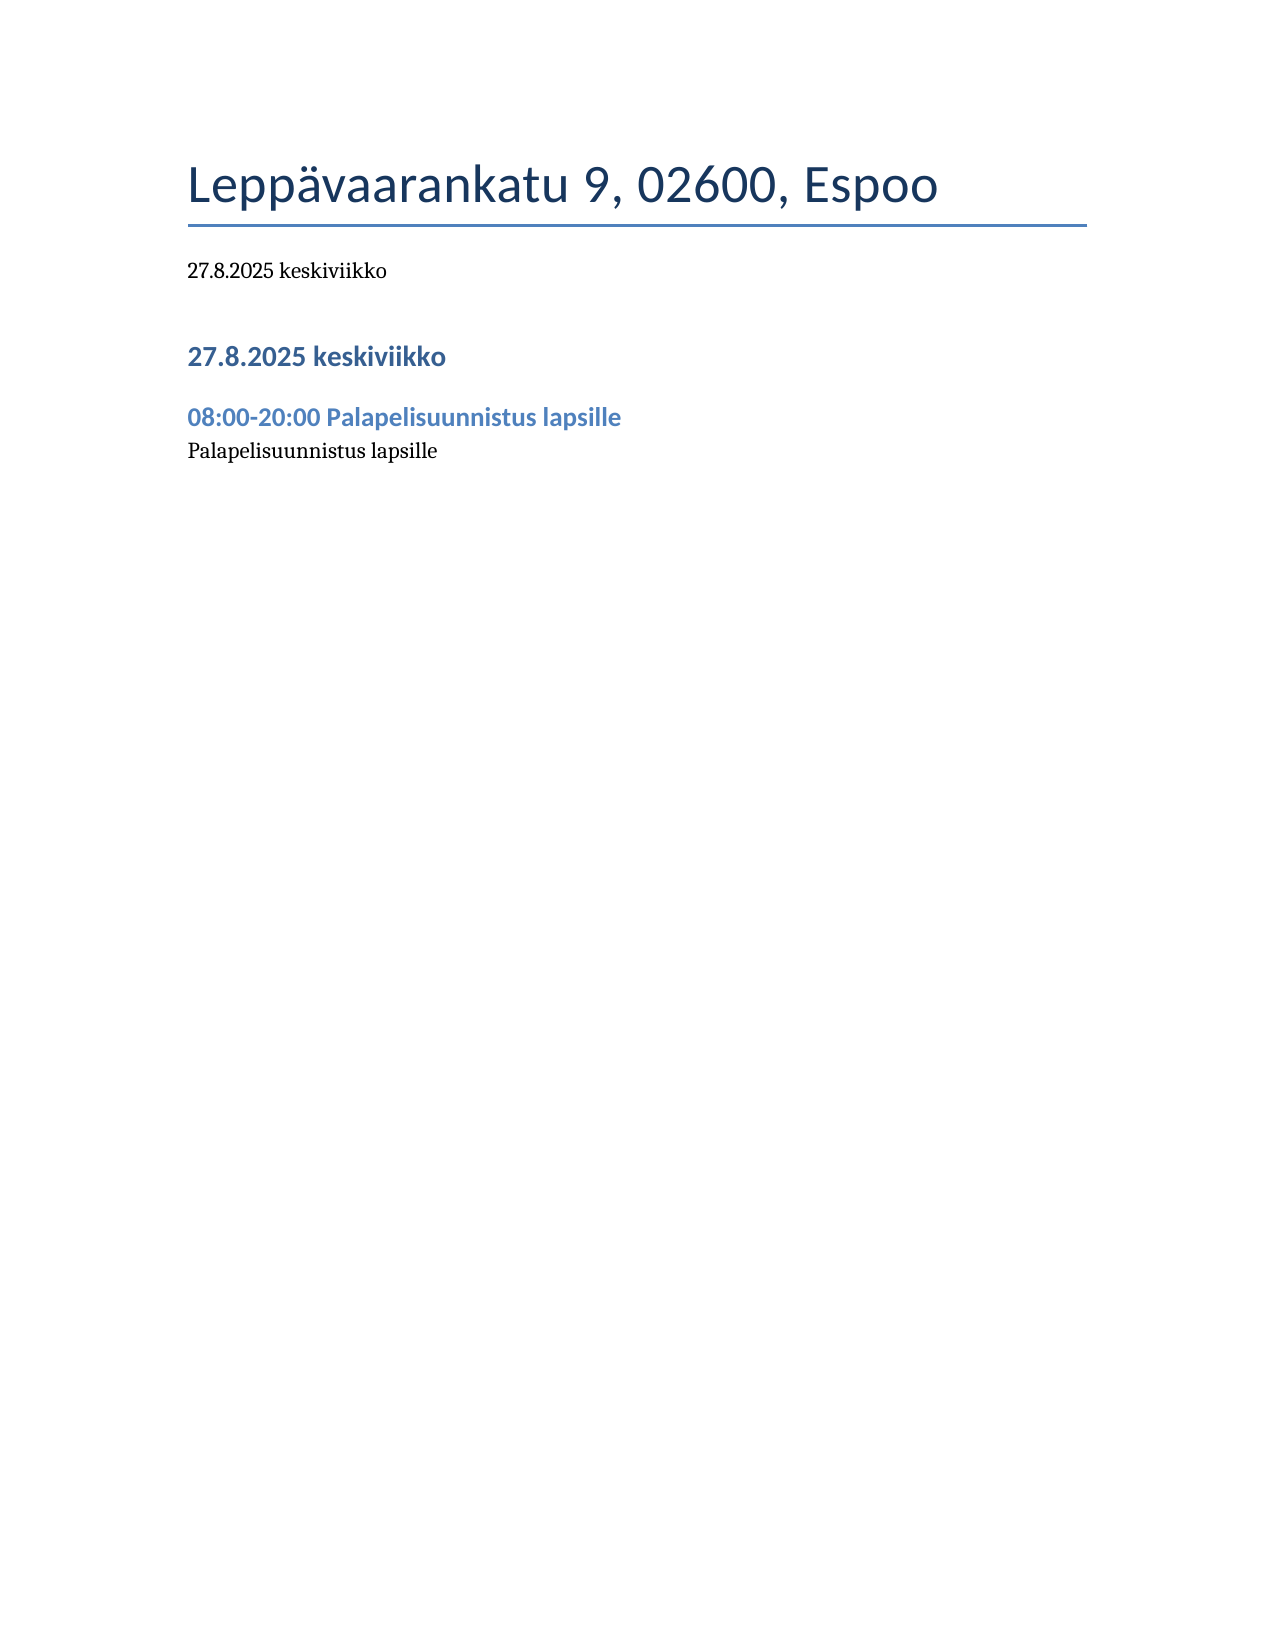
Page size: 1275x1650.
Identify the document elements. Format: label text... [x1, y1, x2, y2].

text 27.8.2025 keskiviikko [187, 258, 1087, 284]
title Leppävaarankatu 9, 02600, Espoo [187, 150, 1087, 227]
subtitle 08:00-20:00 Palapelisuunnistus lapsille [187, 400, 1087, 433]
subtitle 27.8.2025 keskiviikko [187, 338, 1087, 374]
text Palapelisuunnistus lapsille [187, 438, 1087, 464]
